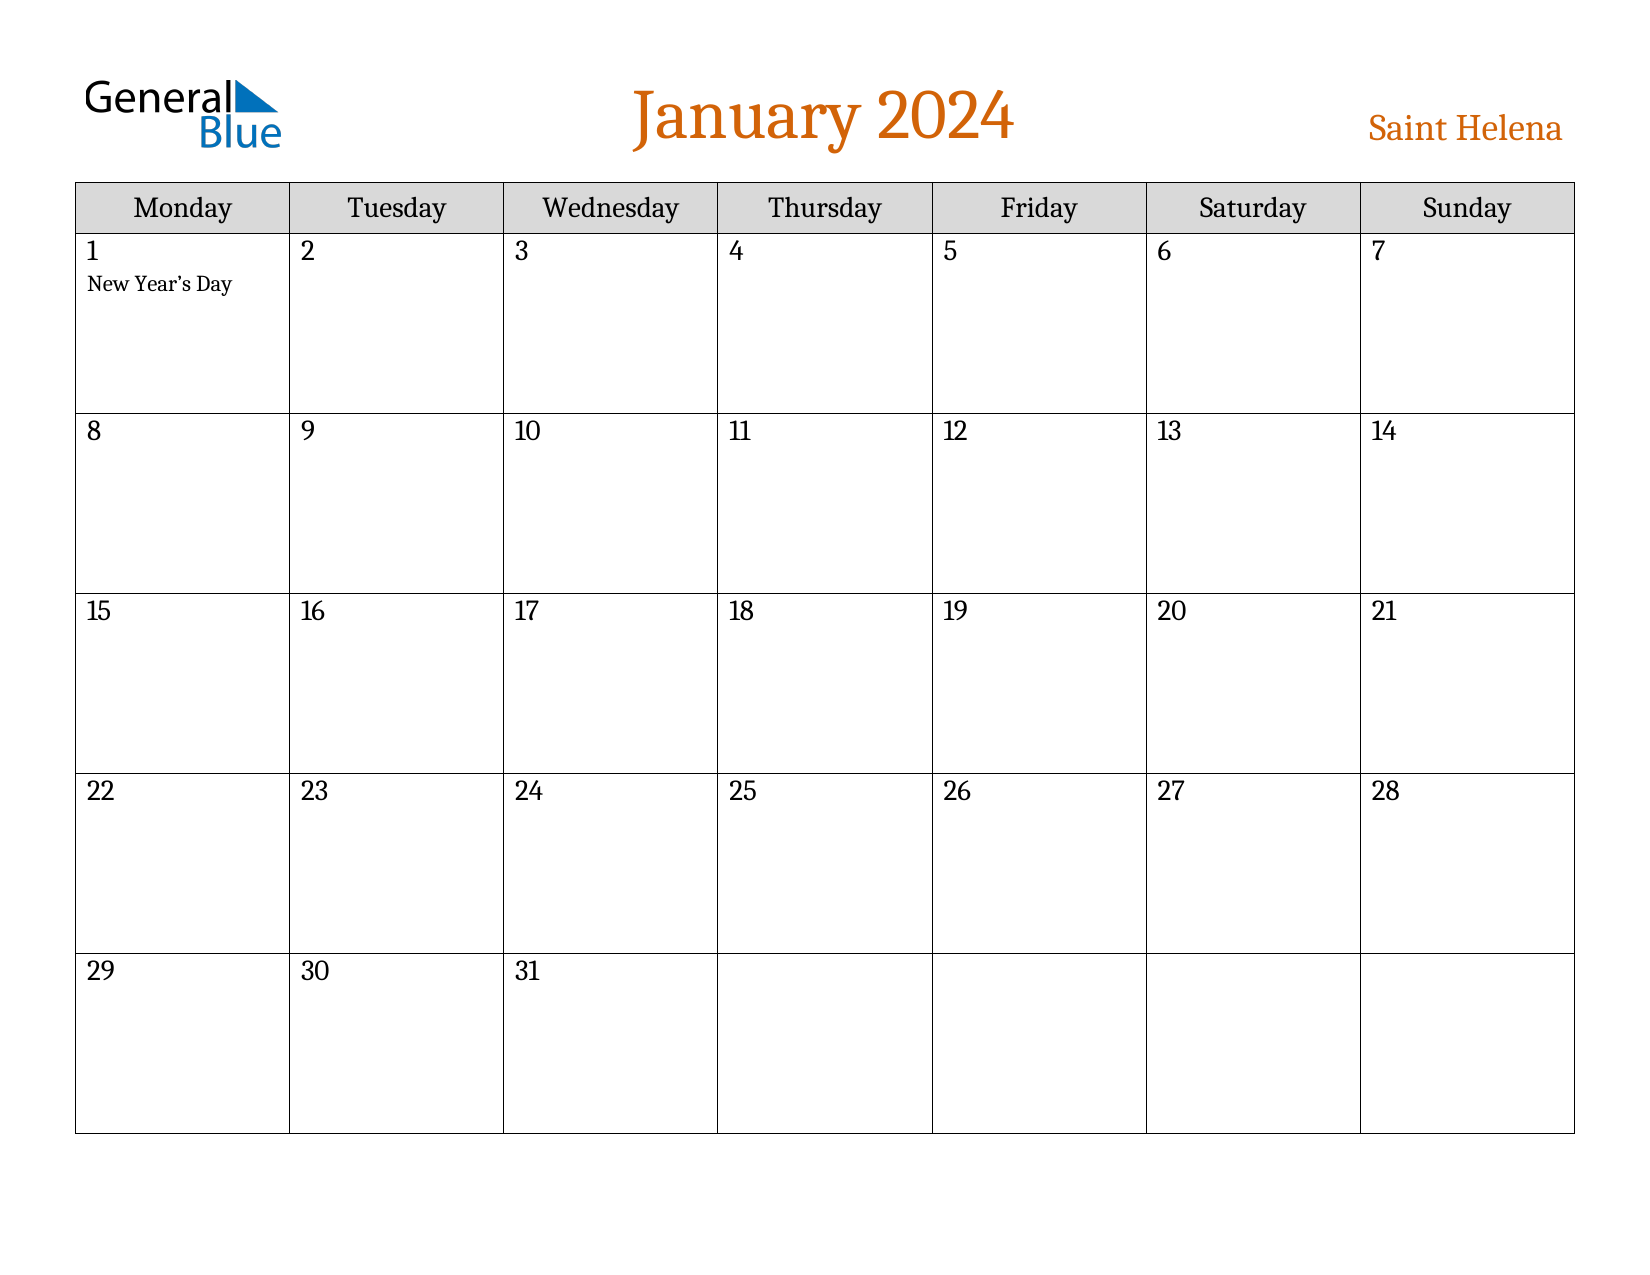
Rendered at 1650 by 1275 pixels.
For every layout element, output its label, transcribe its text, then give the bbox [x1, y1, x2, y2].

table_cell [718, 450, 932, 593]
table_cell [1147, 450, 1360, 593]
table_cell 7 [1361, 234, 1574, 270]
table_cell 12 [933, 414, 1146, 450]
table_cell 16 [290, 594, 503, 630]
table_cell 5 [933, 234, 1146, 270]
table_cell [933, 450, 1146, 593]
table_cell 30 [290, 954, 503, 990]
table_cell Friday [933, 183, 1146, 233]
table_cell 25 [718, 774, 932, 810]
table_cell 11 [718, 414, 932, 450]
table_cell Tuesday [290, 183, 503, 233]
table_cell [718, 954, 932, 990]
table_cell 20 [1147, 594, 1360, 630]
table_cell 10 [504, 414, 717, 450]
table_cell 24 [504, 774, 717, 810]
table_cell [933, 954, 1146, 990]
table_cell 21 [1361, 594, 1574, 630]
table_cell 8 [76, 414, 289, 450]
table_cell [290, 270, 503, 413]
table_cell Monday [76, 183, 289, 233]
table_cell 29 [76, 954, 289, 990]
table_cell 28 [1361, 774, 1574, 810]
table_cell 3 [504, 234, 717, 270]
table_cell [1147, 270, 1360, 413]
table_cell [933, 270, 1146, 413]
table_cell [933, 630, 1146, 773]
table_cell 17 [504, 594, 717, 630]
table_cell [718, 630, 932, 773]
table_cell [1361, 954, 1574, 990]
table_cell [1361, 990, 1574, 1133]
table_cell Sunday [1361, 183, 1574, 233]
table_cell 1 [76, 234, 289, 270]
table_cell [1147, 954, 1360, 990]
table_cell [504, 810, 717, 953]
table_header January 2024 [504, 75, 1146, 182]
table_cell 9 [290, 414, 503, 450]
table_cell [1147, 810, 1360, 953]
table_cell 23 [290, 774, 503, 810]
table_cell [1361, 270, 1574, 413]
table_cell [1147, 630, 1360, 773]
table_cell [718, 990, 932, 1133]
table_cell 26 [933, 774, 1146, 810]
table_cell 6 [1147, 234, 1360, 270]
table_cell [76, 450, 289, 593]
table_cell Thursday [718, 183, 932, 233]
table_cell [504, 630, 717, 773]
table_cell Wednesday [504, 183, 717, 233]
table_cell [718, 270, 932, 413]
table_cell [504, 270, 717, 413]
table_cell [504, 990, 717, 1133]
table_cell [290, 450, 503, 593]
table_cell [290, 630, 503, 773]
table_cell [290, 990, 503, 1133]
table_cell [76, 990, 289, 1133]
table_cell 4 [718, 234, 932, 270]
table_cell 22 [76, 774, 289, 810]
table_cell 2 [290, 234, 503, 270]
table_cell [1361, 450, 1574, 593]
table_cell New Year’s Day [76, 270, 289, 413]
table_cell [1147, 990, 1360, 1133]
table_cell [290, 810, 503, 953]
table_cell [76, 630, 289, 773]
table_cell [933, 810, 1146, 953]
table_cell [1361, 810, 1574, 953]
table_cell 19 [933, 594, 1146, 630]
table_cell 13 [1147, 414, 1360, 450]
table_cell 14 [1361, 414, 1574, 450]
table_cell [1361, 630, 1574, 773]
table_header [76, 75, 503, 182]
table_cell [933, 990, 1146, 1133]
table_cell [76, 810, 289, 953]
table_cell 18 [718, 594, 932, 630]
picture [86, 80, 281, 148]
table_cell [718, 810, 932, 953]
table_header Saint Helena [1146, 75, 1574, 182]
table_cell 31 [504, 954, 717, 990]
table_cell 15 [76, 594, 289, 630]
table_cell Saturday [1147, 183, 1360, 233]
table_cell 27 [1147, 774, 1360, 810]
table_cell [504, 450, 717, 593]
